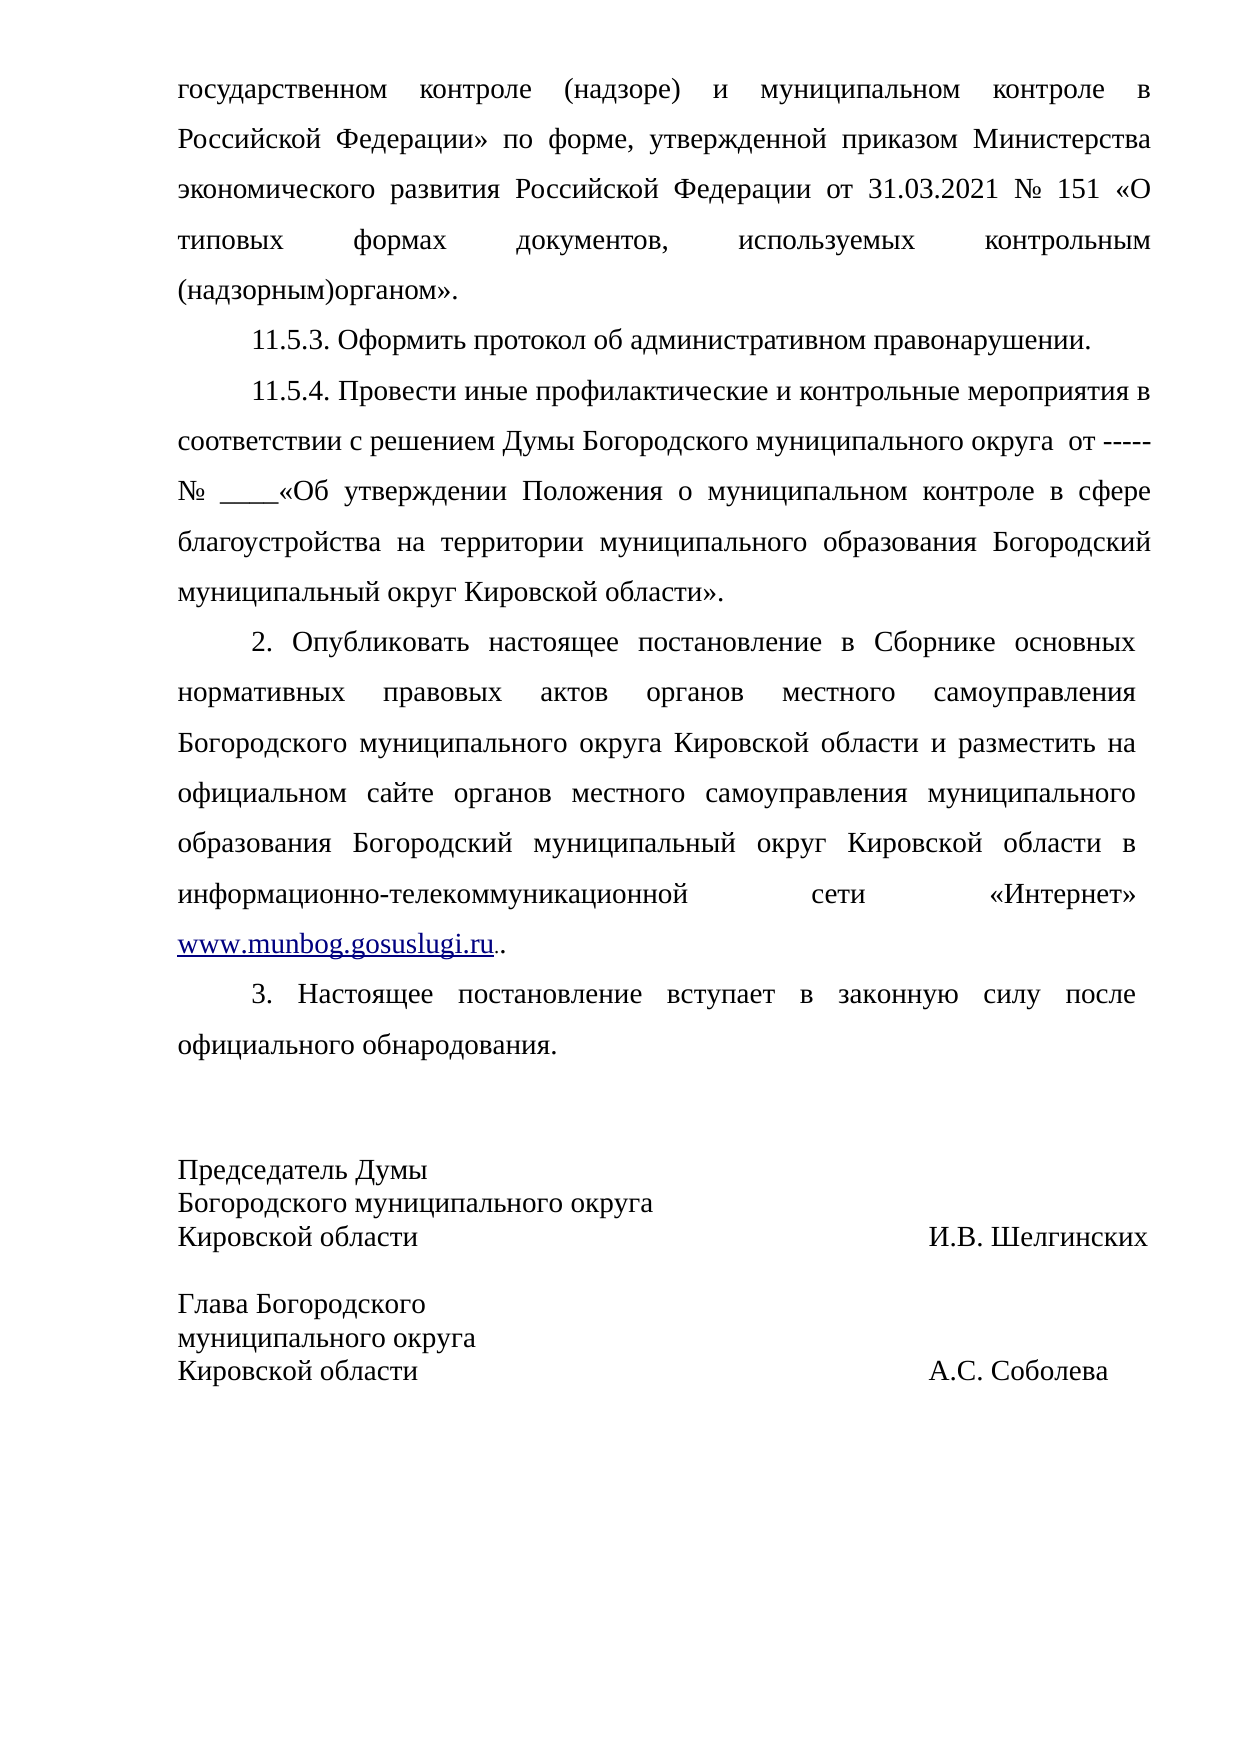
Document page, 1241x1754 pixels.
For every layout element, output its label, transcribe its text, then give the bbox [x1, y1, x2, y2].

title 11.5.3. Оформить протокол об административном правонарушении. [177, 322, 1152, 356]
text муниципального округа [177, 1320, 1152, 1353]
text Председатель Думы [177, 1152, 1152, 1186]
text Кировской области И.В. Шелгинских [177, 1219, 1152, 1253]
text 3. Настоящее постановление вступает в законную силу после официального обнародования. [177, 976, 1137, 1060]
text Кировской области А.С. Соболева [177, 1353, 1152, 1387]
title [177, 71, 1152, 306]
text Богородского муниципального округа [177, 1186, 1152, 1219]
title 11.5.4. Провести иные профилактические и контрольные мероприятия в соответствии с решением Думы Богородского муниципального округа от ----- № ____«Об утверждении Положения о муниципальном контроле в сфере благоустройства на территории муниципального образования Богородский муниципальный округ Кировской области». [177, 373, 1152, 607]
text Глава Богородского [177, 1286, 1152, 1320]
text 2. Опубликовать настоящее постановление в Сборнике основных нормативных правовых актов органов местного самоуправления Богородского муниципального округа Кировской области и разместить на официальном сайте органов местного самоуправления муниципального образования Богородский муниципальный округ Кировской области в информационно-телекоммуникационной сети «Интернет» www.munbog.gosuslugi.ru.. [177, 624, 1137, 960]
